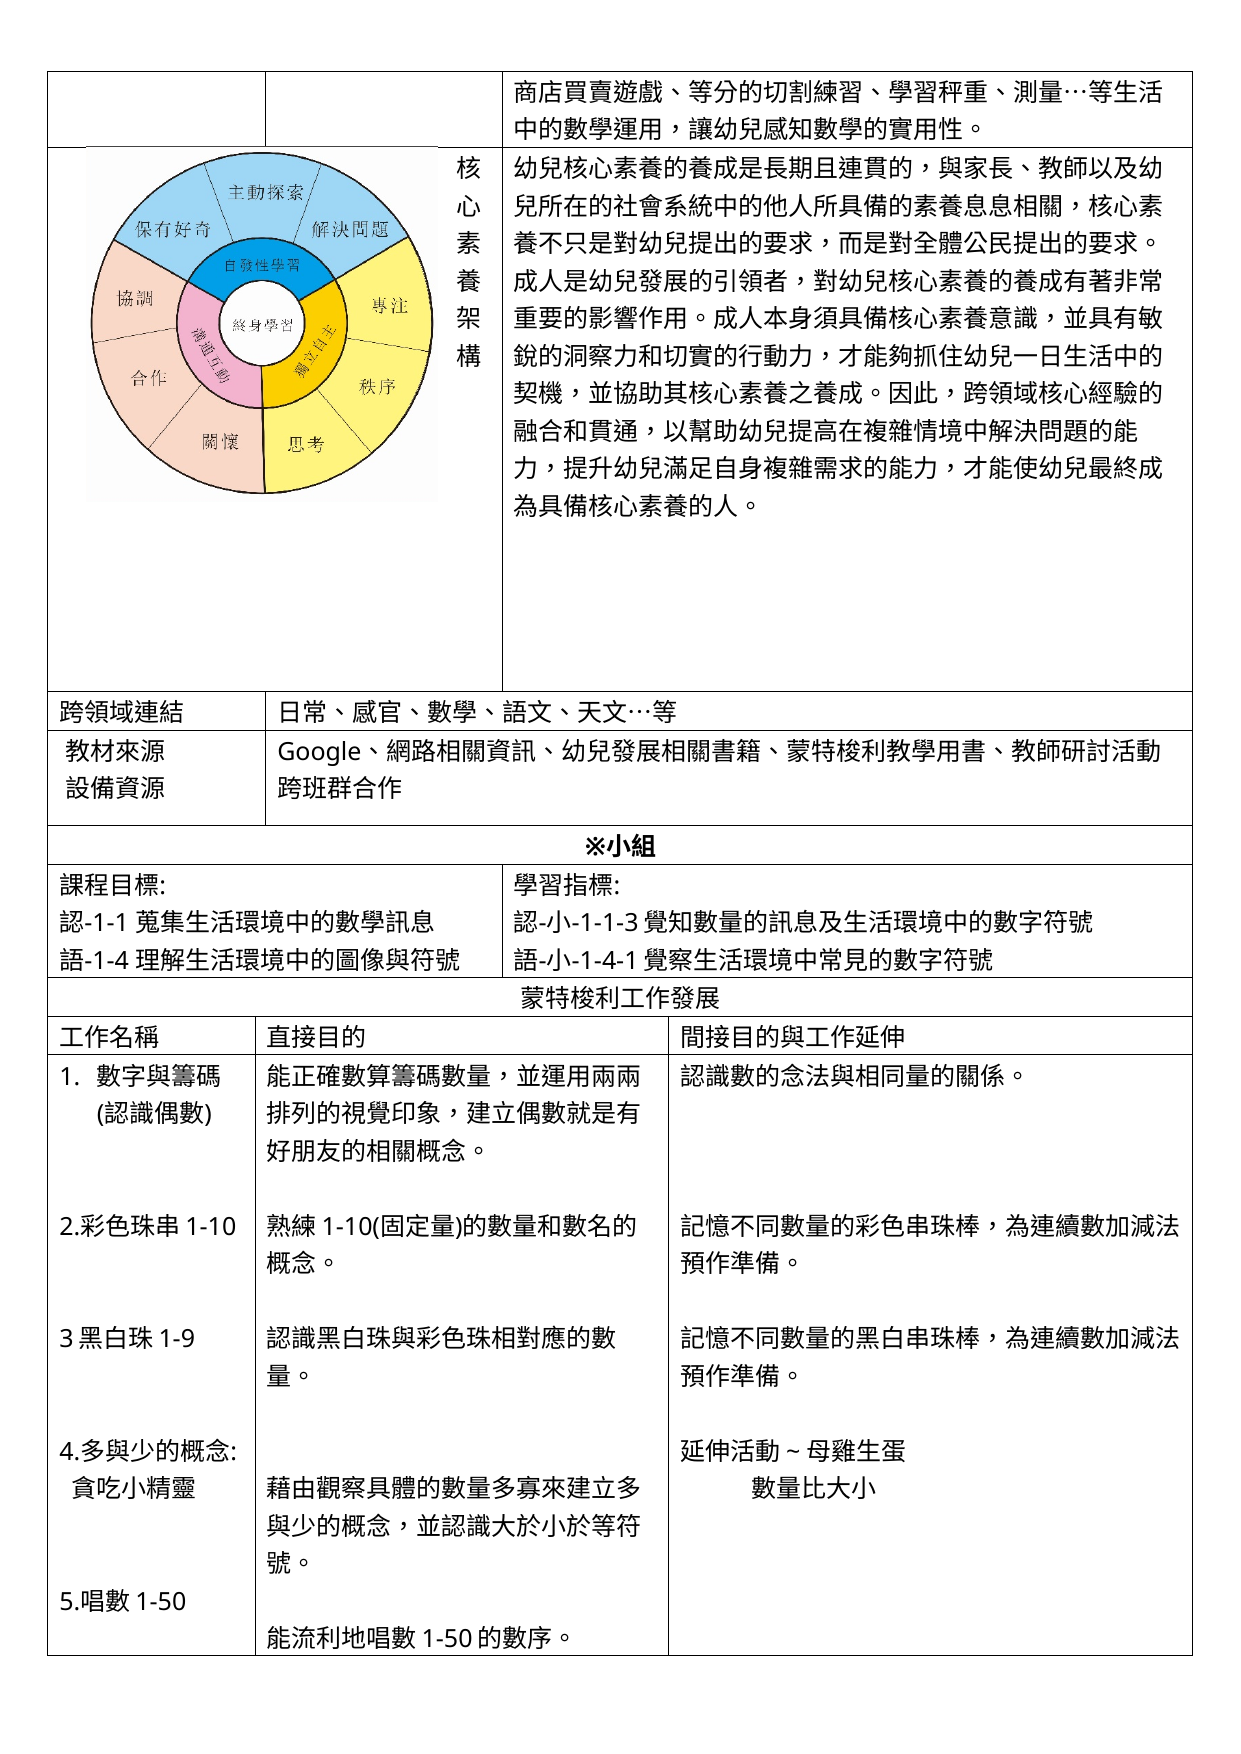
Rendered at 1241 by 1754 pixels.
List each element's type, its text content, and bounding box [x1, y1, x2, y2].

table_cell ※小組 [48, 826, 1192, 864]
table_cell Google、網路相關資訊、幼兒發展相關書籍、蒙特梭利教學用書、教師研討活動 跨班群合作 [266, 731, 1192, 825]
table_cell 工作名稱 [48, 1017, 255, 1054]
table_cell 核心素養架構 [48, 148, 502, 691]
table_cell 教材來源 設備資源 [48, 731, 265, 825]
table_cell 直接目的 [256, 1017, 668, 1054]
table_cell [503, 72, 1192, 147]
table_cell 間接目的與工作延伸 [669, 1017, 1192, 1054]
table_cell 跨領域連結 [48, 692, 265, 730]
table_cell 課程目標: 認-1-1 蒐集生活環境中的數學訊息 語-1-4 理解生活環境中的圖像與符號 [48, 865, 502, 977]
table_cell 學習指標: 認-小-1-1-3覺知數量的訊息及生活環境中的數字符號 語-小-1-4-1覺察生活環境中常見的數字符號 [503, 865, 1192, 977]
table_cell 幼兒核心素養的養成是長期且連貫的，與家長、教師以及幼兒所在的社會系統中的他人所具備的素養息息相關，核心素養不只是對幼兒提出的要求，而是對全體公民提出的要求。成人是幼兒發展的引領者，對幼兒核心素養的養成有著非常重要的影響作用。成人本身須具備核心素養意識，並具有敏銳的洞察力和切實的行動力，才能夠抓住幼兒一日生活中的契機，並協助其核心素養之養成。因此，跨領域核心經驗的融合和貫通，以幫助幼兒提高在複雜情境中解決問題的能力，提升幼兒滿足自身複雜需求的能力，才能使幼兒最終成為具備核心素養的人。 [503, 148, 1192, 691]
table_cell 日常、感官、數學、語文、天文…等 [266, 692, 1192, 730]
table_cell 蒙特梭利工作發展 [48, 978, 1192, 1016]
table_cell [669, 1055, 1192, 1655]
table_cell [256, 1055, 668, 1655]
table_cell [48, 1055, 255, 1655]
picture [84, 146, 438, 500]
table_cell 課程與活動內容 [266, 72, 502, 147]
